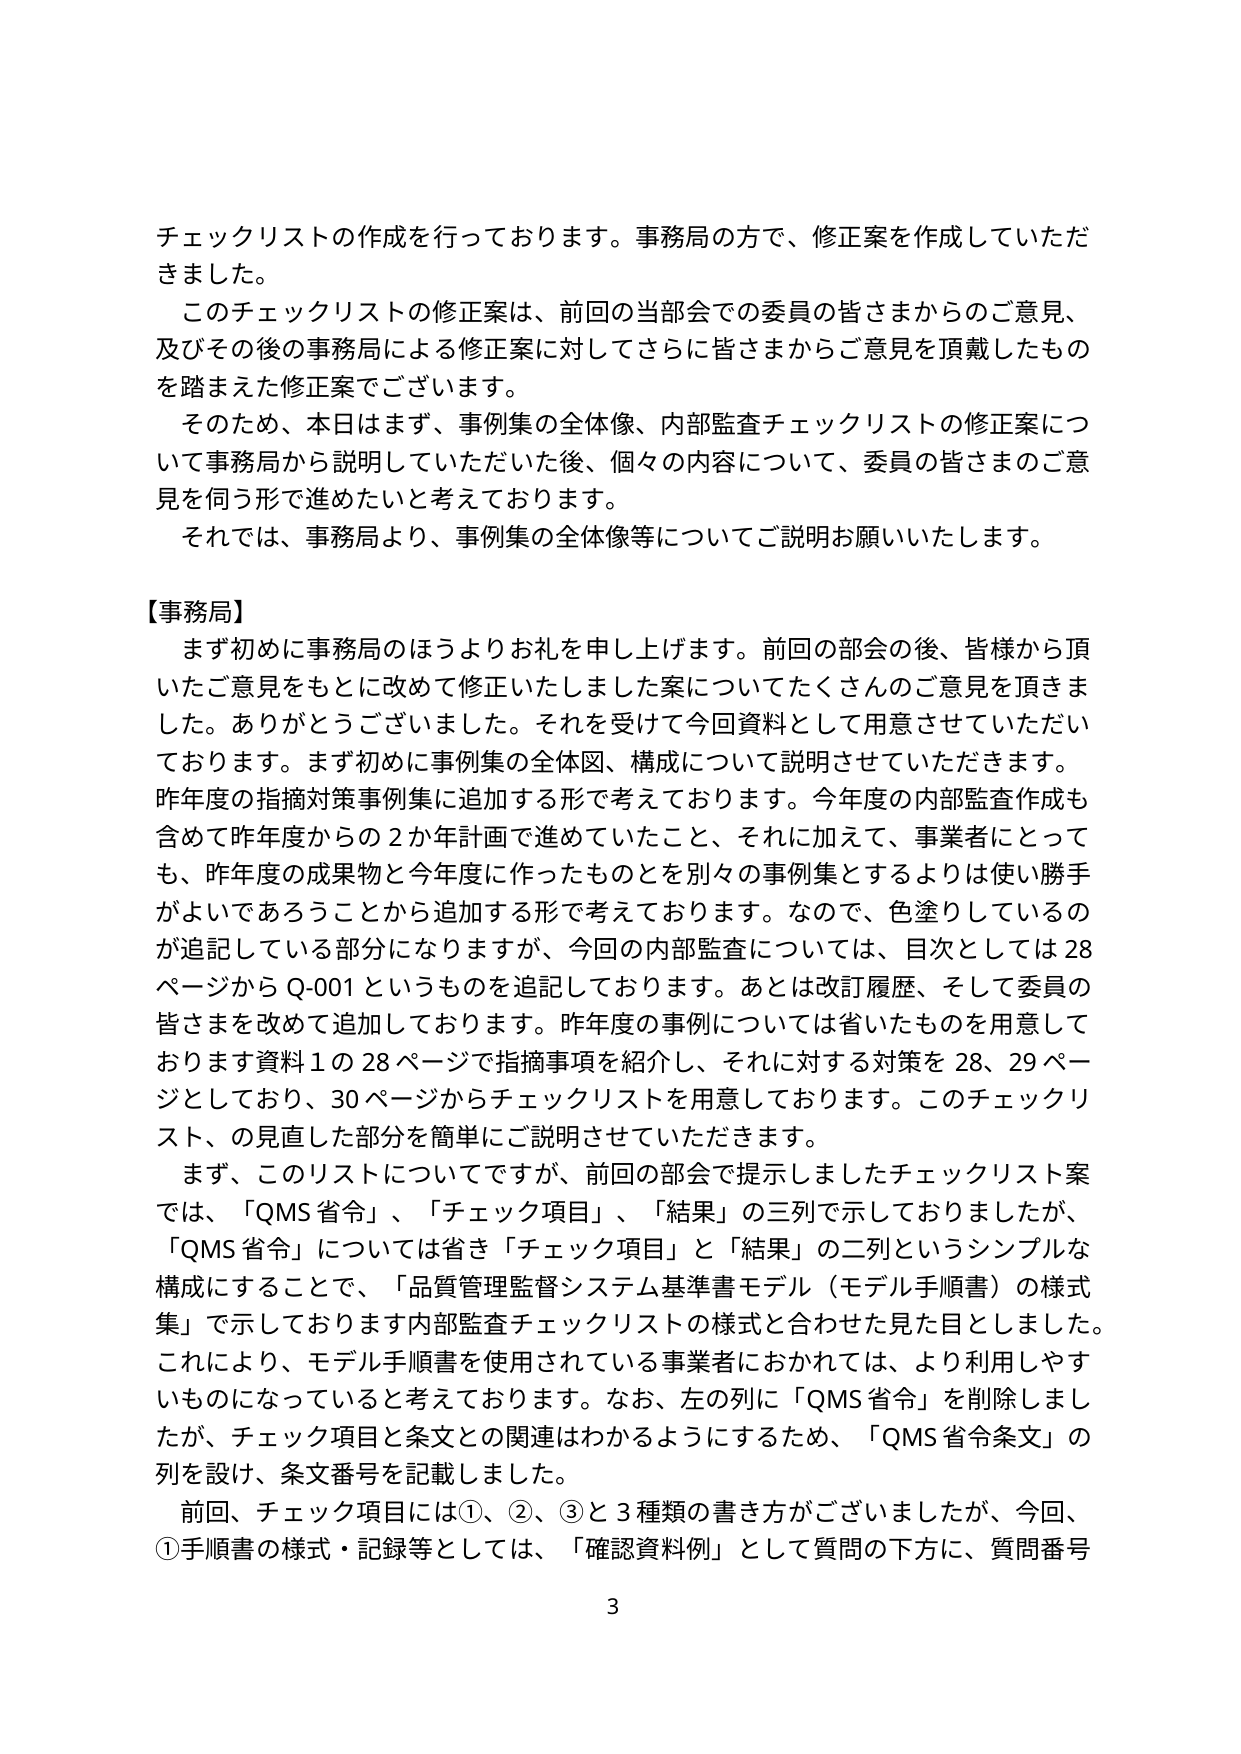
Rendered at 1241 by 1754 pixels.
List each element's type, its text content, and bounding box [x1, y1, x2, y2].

text それでは、事務局より、事例集の全体像等についてご説明お願いいたします。 [155, 517, 1093, 554]
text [155, 217, 1093, 292]
text まず初めに事務局のほうよりお礼を申し上げます。前回の部会の後、皆様から頂いたご意見をもとに改めて修正いたしました案についてたくさんのご意見を頂きました。ありがとうございました。それを受けて今回資料として用意させていただいております。まず初めに事例集の全体図、構成について説明させていただきます。 [155, 629, 1093, 779]
text まず、このリストについてですが、前回の部会で提示しましたチェックリスト案では、「QMS省令」、「チェック項目」、「結果」の三列で示しておりましたが、「QMS省令」については省き「チェック項目」と「結果」の二列というシンプルな構成にすることで、「品質管理監督システム基準書モデル（モデル手順書）の様式集」で示しております内部監査チェックリストの様式と合わせた見た目としました。これにより、モデル手順書を使用されている事業者におかれては、より利用しやすいものになっていると考えております。なお、左の列に「QMS省令」を削除しましたが、チェック項目と条文との関連はわかるようにするため、「QMS省令条文」の列を設け、条文番号を記載しました。 [155, 1154, 1093, 1492]
text そのため、本日はまず、事例集の全体像、内部監査チェックリストの修正案について事務局から説明していただいた後、個々の内容について、委員の皆さまのご意見を伺う形で進めたいと考えております。 [155, 404, 1093, 517]
text 昨年度の指摘対策事例集に追加する形で考えております。今年度の内部監査作成も含めて昨年度からの2か年計画で進めていたこと、それに加えて、事業者にとっても、昨年度の成果物と今年度に作ったものとを別々の事例集とするよりは使い勝手がよいであろうことから追加する形で考えております。なので、色塗りしているのが追記している部分になりますが、今回の内部監査については、目次としては28ページからQ-001というものを追記しております。あとは改訂履歴、そして委員の皆さまを改めて追加しております。昨年度の事例については省いたものを用意しております資料１の28ページで指摘事項を紹介し、それに対する対策を28、29ページとしており、30ページからチェックリストを用意しております。このチェックリスト、の見直した部分を簡単にご説明させていただきます。 [155, 779, 1093, 1154]
text 【事務局】 [133, 592, 1093, 629]
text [155, 1492, 1093, 1567]
text このチェックリストの修正案は、前回の当部会での委員の皆さまからのご意見、及びその後の事務局による修正案に対してさらに皆さまからご意見を頂戴したものを踏まえた修正案でございます。 [155, 292, 1093, 404]
